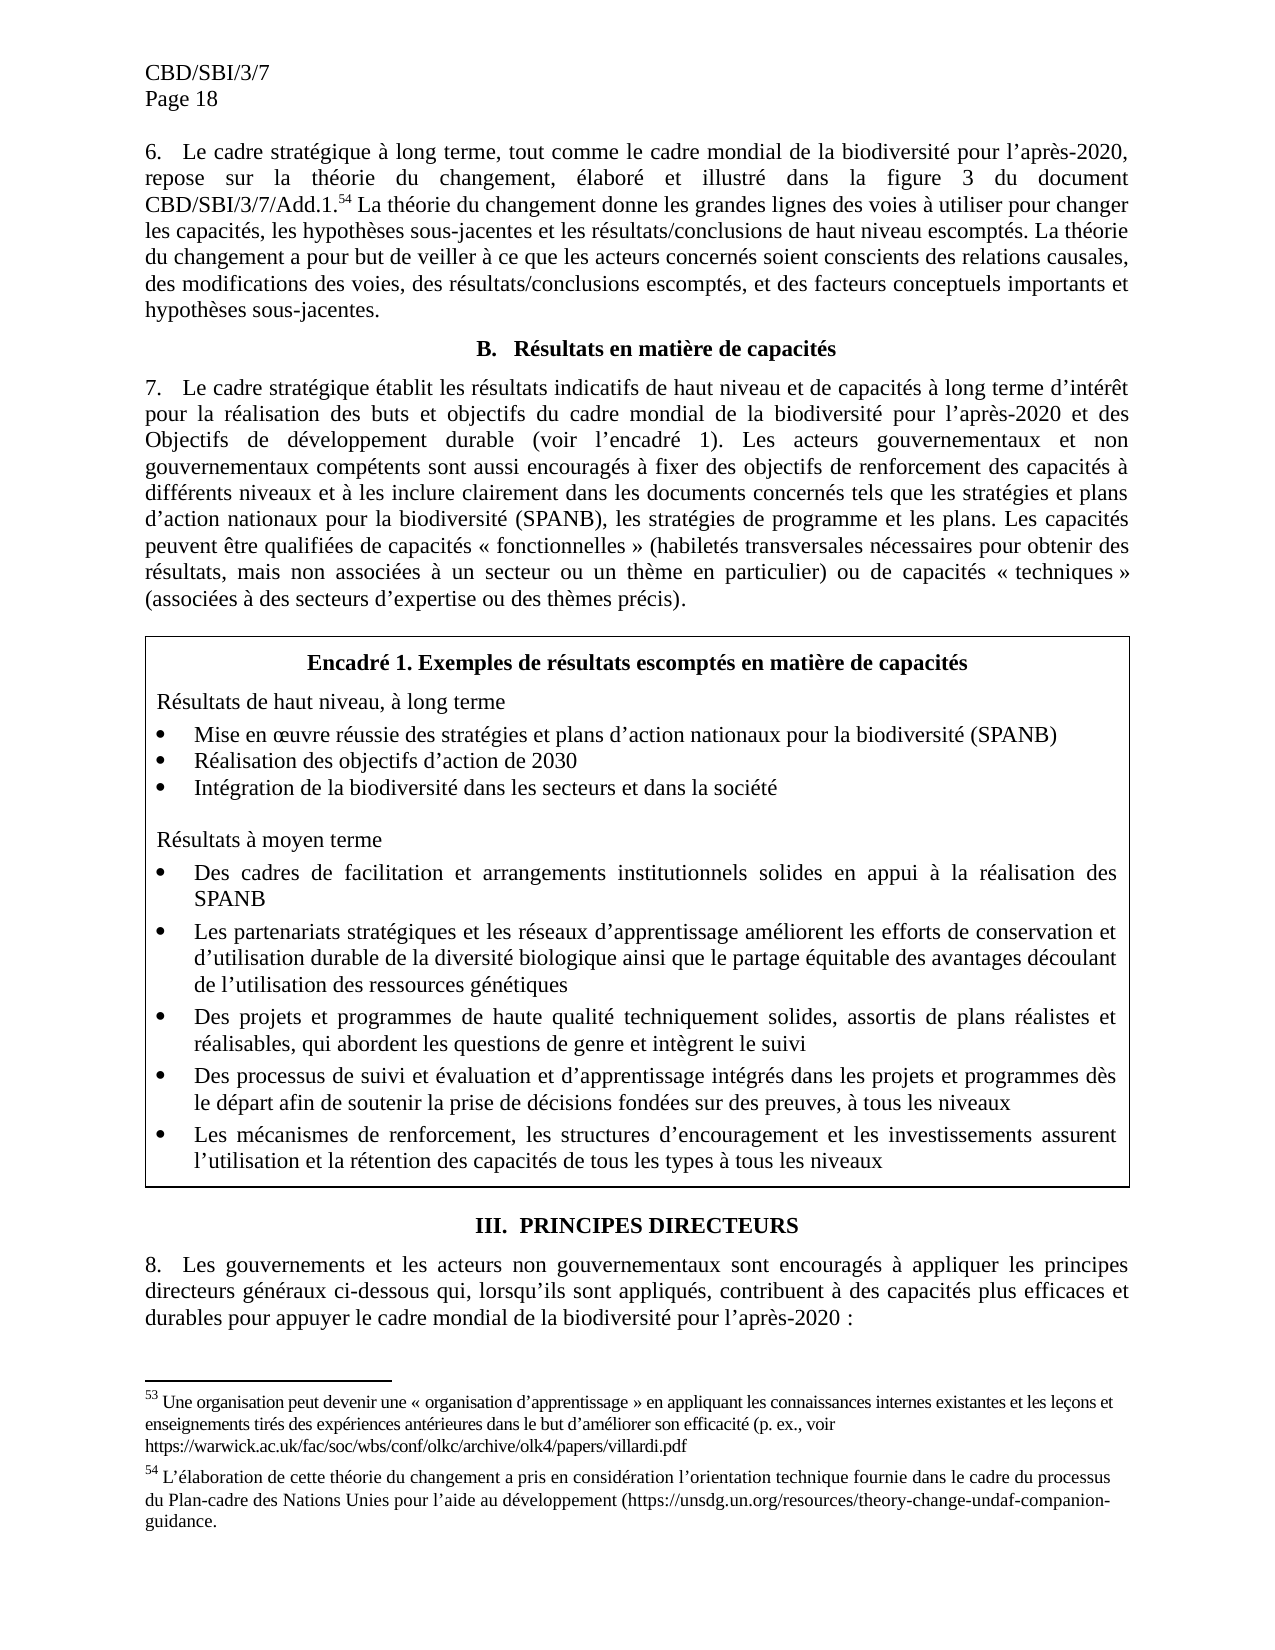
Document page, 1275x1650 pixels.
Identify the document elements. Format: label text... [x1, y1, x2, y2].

subtitle III. PRINCIPES DIRECTEURS [145, 1212, 1129, 1239]
list Les gouvernements et les acteurs non gouvernementaux sont encouragés à appliquer les principes directeurs généraux ci-dessous qui, lorsqu’ils sont appliqués, contribuent à des capacités plus efficaces et durables pour appuyer le cadre mondial de la biodiversité pour l’après-2020 : [145, 1251, 1130, 1330]
table_header Encadré 1. Exemples de résultats escomptés en matière de capacités Résultats de haut niveau, à long terme Mise en œuvre réussie des stratégies et plans d’action nationaux pour la biodiversité (SPANB) Réalisation des objectifs d’action de 2030 Intégration de la biodiversité dans les secteurs et dans la société Résultats à moyen terme Des cadres de facilitation et arrangements institutionnels solides en appui à la réalisation des SPANB Les partenariats stratégiques et les réseaux d’apprentissage améliorent les efforts de conservation et d’utilisation durable de la diversité biologique ainsi que le partage équitable des avantages découlant de l’utilisation des ressources génétiques Des projets et programmes de haute qualité techniquement solides, assortis de plans réalistes et réalisables, qui abordent les questions de genre et intègrent le suivi Des processus de suivi et évaluation et d’apprentissage intégrés dans les projets et programmes dès le départ afin de soutenir la prise de décisions fondées sur des preuves, à tous les niveaux Les mécanismes de renforcement, les structures d’encouragement et les investissements assurent l’utilisation et la rétention des capacités de tous les types à tous les niveaux [146, 637, 1129, 1186]
list Le cadre stratégique à long terme, tout comme le cadre mondial de la biodiversité pour l’après-2020, repose sur la théorie du changement, élaboré et illustré dans la figure 3 du document CBD/SBI/3/7/Add.1. La théorie du changement donne les grandes lignes des voies à utiliser pour changer les capacités, les hypothèses sous-jacentes et les résultats/conclusions de haut niveau escomptés. La théorie du changement a pour but de veiller à ce que les acteurs concernés soient conscients des relations causales, des modifications des voies, des résultats/conclusions escomptés, et des facteurs conceptuels importants et hypothèses sous-jacentes. [145, 138, 1130, 322]
list Le cadre stratégique établit les résultats indicatifs de haut niveau et de capacités à long terme d’intérêt pour la réalisation des buts et objectifs du cadre mondial de la biodiversité pour l’après-2020 et des Objectifs de développement durable (voir l’encadré 1). Les acteurs gouvernementaux et non gouvernementaux compétents sont aussi encouragés à fixer des objectifs de renforcement des capacités à différents niveaux et à les inclure clairement dans les documents concernés tels que les stratégies et plans d’action nationaux pour la biodiversité (SPANB), les stratégies de programme et les plans. Les capacités peuvent être qualifiées de capacités « fonctionnelles » (habiletés transversales nécessaires pour obtenir des résultats, mais non associées à un secteur ou un thème en particulier) ou de capacités « techniques » (associées à des secteurs d’expertise ou des thèmes précis). [145, 374, 1130, 611]
subtitle Résultats en matière de capacités [182, 335, 1130, 361]
